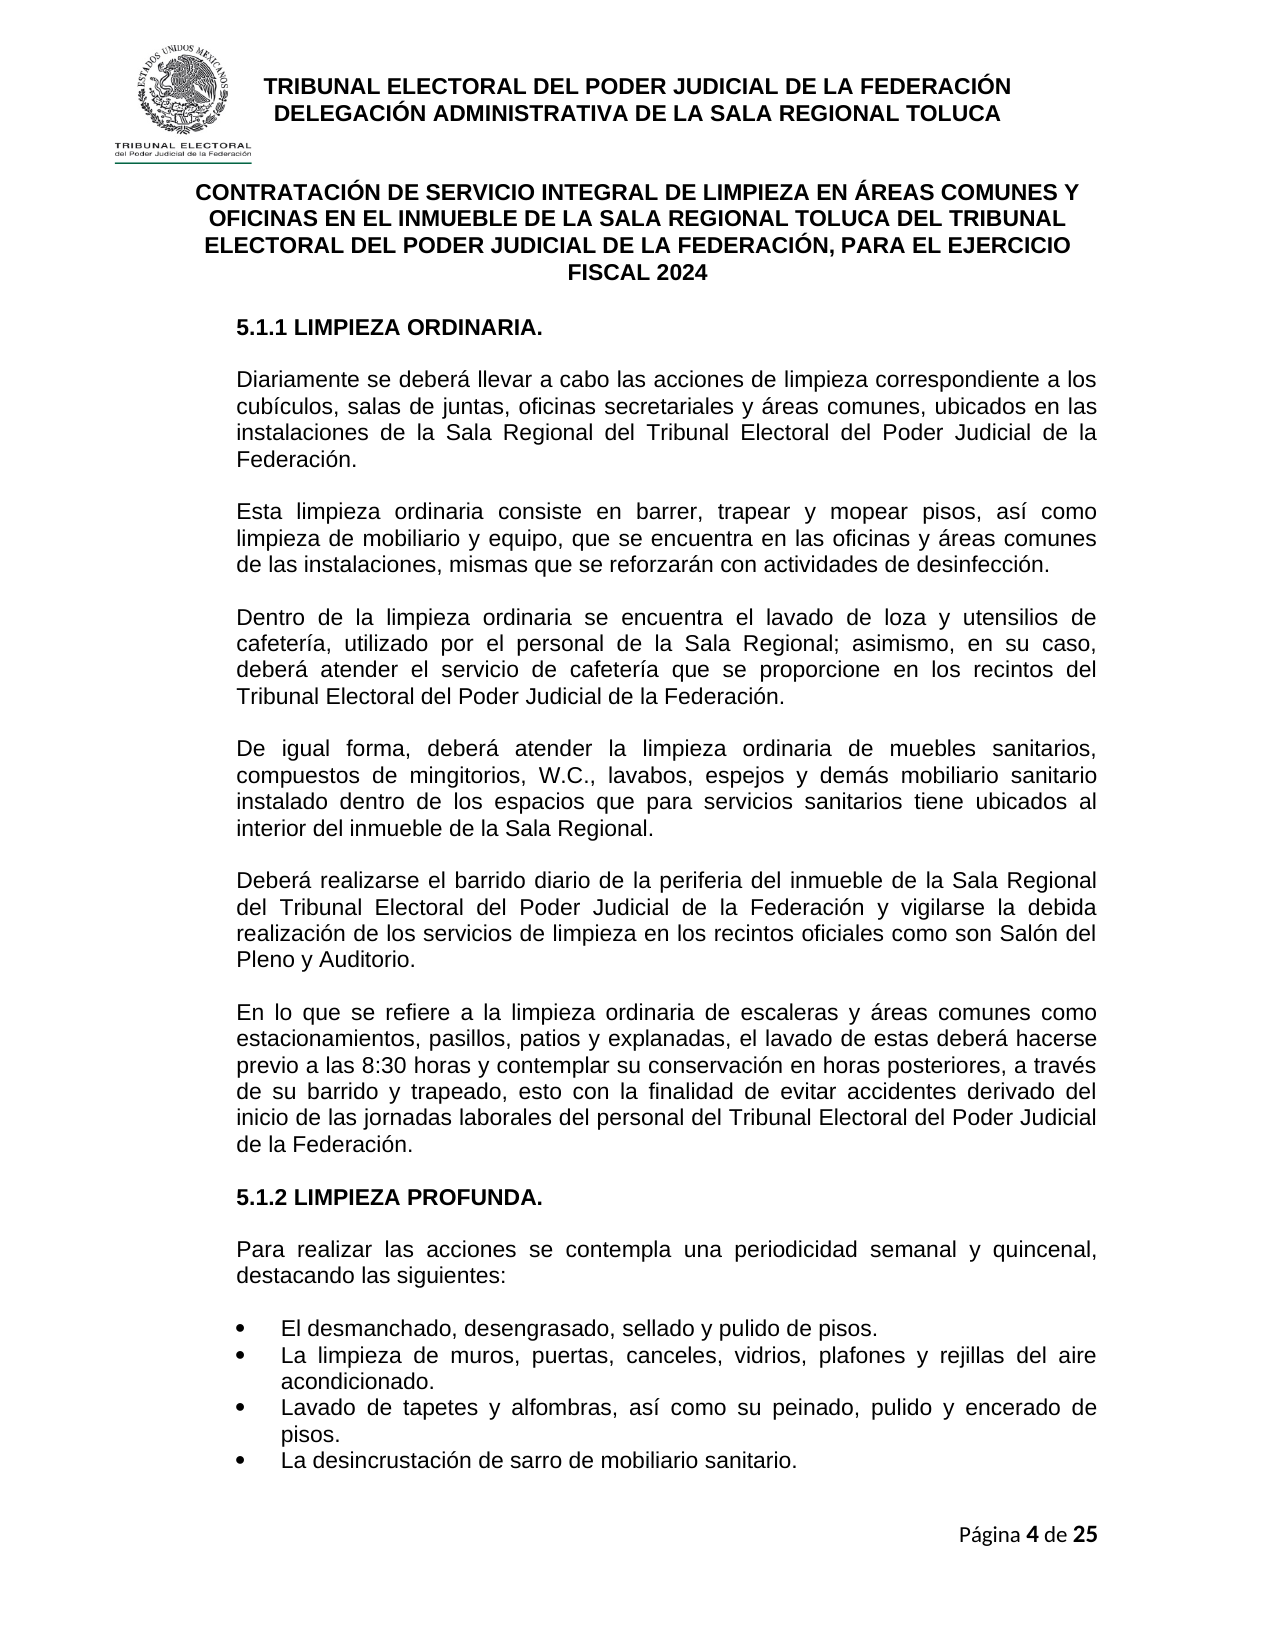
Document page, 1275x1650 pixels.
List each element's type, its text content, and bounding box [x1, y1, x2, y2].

list El desmanchado, desengrasado, sellado y pulido de pisos. [236, 1315, 1098, 1342]
picture [114, 45, 252, 164]
text Diariamente se deberá llevar a cabo las acciones de limpieza correspondiente a los cubículos, salas de juntas, oficinas secretariales y áreas comunes, ubicados en las instalaciones de la Sala Regional del Tribunal Electoral del Poder Judicial de la Federación. [236, 366, 1098, 472]
text 5.1.2 LIMPIEZA PROFUNDA. [236, 1183, 1098, 1210]
text Deberá realizarse el barrido diario de la periferia del inmueble de la Sala Regional del Tribunal Electoral del Poder Judicial de la Federación y vigilarse la debida realización de los servicios de limpieza en los recintos oficiales como son Salón del Pleno y Auditorio. [236, 867, 1098, 973]
text De igual forma, deberá atender la limpieza ordinaria de muebles sanitarios, compuestos de mingitorios, W.C., lavabos, espejos y demás mobiliario sanitario instalado dentro de los espacios que para servicios sanitarios tiene ubicados al interior del inmueble de la Sala Regional. [236, 735, 1098, 841]
text 5.1.1 LIMPIEZA ORDINARIA. [236, 314, 1098, 340]
text Para realizar las acciones se contempla una periodicidad semanal y quincenal, destacando las siguientes: [236, 1236, 1098, 1289]
list La desincrustación de sarro de mobiliario sanitario. [236, 1447, 1098, 1473]
text Dentro de la limpieza ordinaria se encuentra el lavado de loza y utensilios de cafetería, utilizado por el personal de la Sala Regional; asimismo, en su caso, deberá atender el servicio de cafetería que se proporcione en los recintos del Tribunal Electoral del Poder Judicial de la Federación. [236, 604, 1098, 709]
text En lo que se refiere a la limpieza ordinaria de escaleras y áreas comunes como estacionamientos, pasillos, patios y explanadas, el lavado de estas deberá hacerse previo a las 8:30 horas y contemplar su conservación en horas posteriores, a través de su barrido y trapeado, esto con la finalidad de evitar accidentes derivado del inicio de las jornadas laborales del personal del Tribunal Electoral del Poder Judicial de la Federación. [236, 999, 1098, 1157]
text Esta limpieza ordinaria consiste en barrer, trapear y mopear pisos, así como limpieza de mobiliario y equipo, que se encuentra en las oficinas y áreas comunes de las instalaciones, mismas que se reforzarán con actividades de desinfección. [236, 498, 1098, 577]
list Lavado de tapetes y alfombras, así como su peinado, pulido y encerado de pisos. [236, 1394, 1098, 1447]
list La limpieza de muros, puertas, canceles, vidrios, plafones y rejillas del aire acondicionado. [236, 1342, 1098, 1394]
